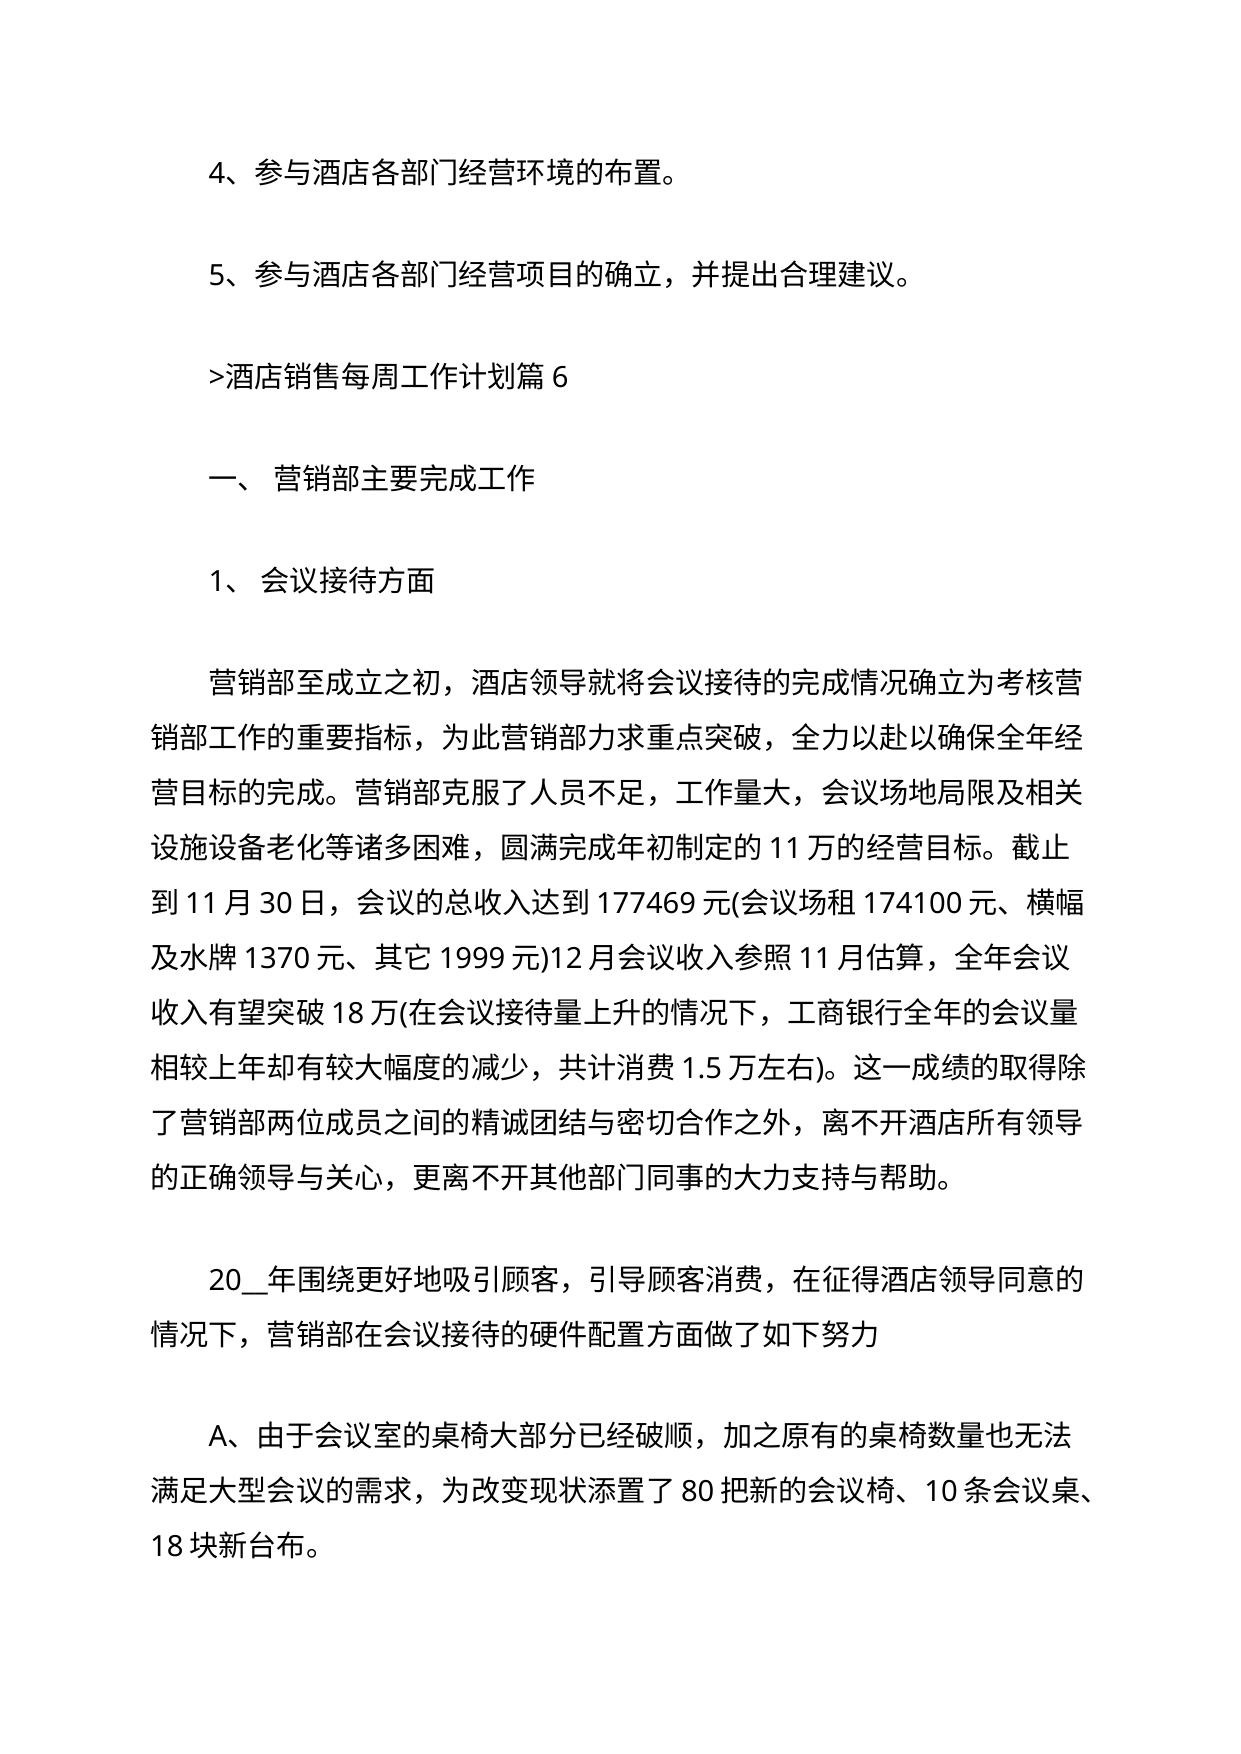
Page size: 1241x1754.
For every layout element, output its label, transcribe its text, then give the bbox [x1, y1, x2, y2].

text >酒店销售每周工作计划篇6 [150, 354, 1090, 396]
text 1、 会议接待方面 [150, 558, 1090, 600]
text 5、参与酒店各部门经营项目的确立，并提出合理建议。 [150, 252, 1090, 294]
text 20__年围绕更好地吸引顾客，引导顾客消费，在征得酒店领导同意的情况下，营销部在会议接待的硬件配置方面做了如下努力 [150, 1256, 1090, 1353]
text 4、参与酒店各部门经营环境的布置。 [150, 150, 1090, 192]
text A、由于会议室的桌椅大部分已经破顺，加之原有的桌椅数量也无法满足大型会议的需求，为改变现状添置了80把新的会议椅、10条会议桌、18块新台布。 [150, 1413, 1090, 1565]
text 一、 营销部主要完成工作 [150, 456, 1090, 498]
text 营销部至成立之初，酒店领导就将会议接待的完成情况确立为考核营销部工作的重要指标，为此营销部力求重点突破，全力以赴以确保全年经营目标的完成。营销部克服了人员不足，工作量大，会议场地局限及相关设施设备老化等诸多困难，圆满完成年初制定的11万的经营目标。截止到11月30日，会议的总收入达到177469元(会议场租174100元、横幅及水牌1370元、其它1999元)12月会议收入参照11月估算，全年会议收入有望突破18万(在会议接待量上升的情况下，工商银行全年的会议量相较上年却有较大幅度的减少，共计消费1.5万左右)。这一成绩的取得除了营销部两位成员之间的精诚团结与密切合作之外，离不开酒店所有领导的正确领导与关心，更离不开其他部门同事的大力支持与帮助。 [150, 660, 1090, 1197]
